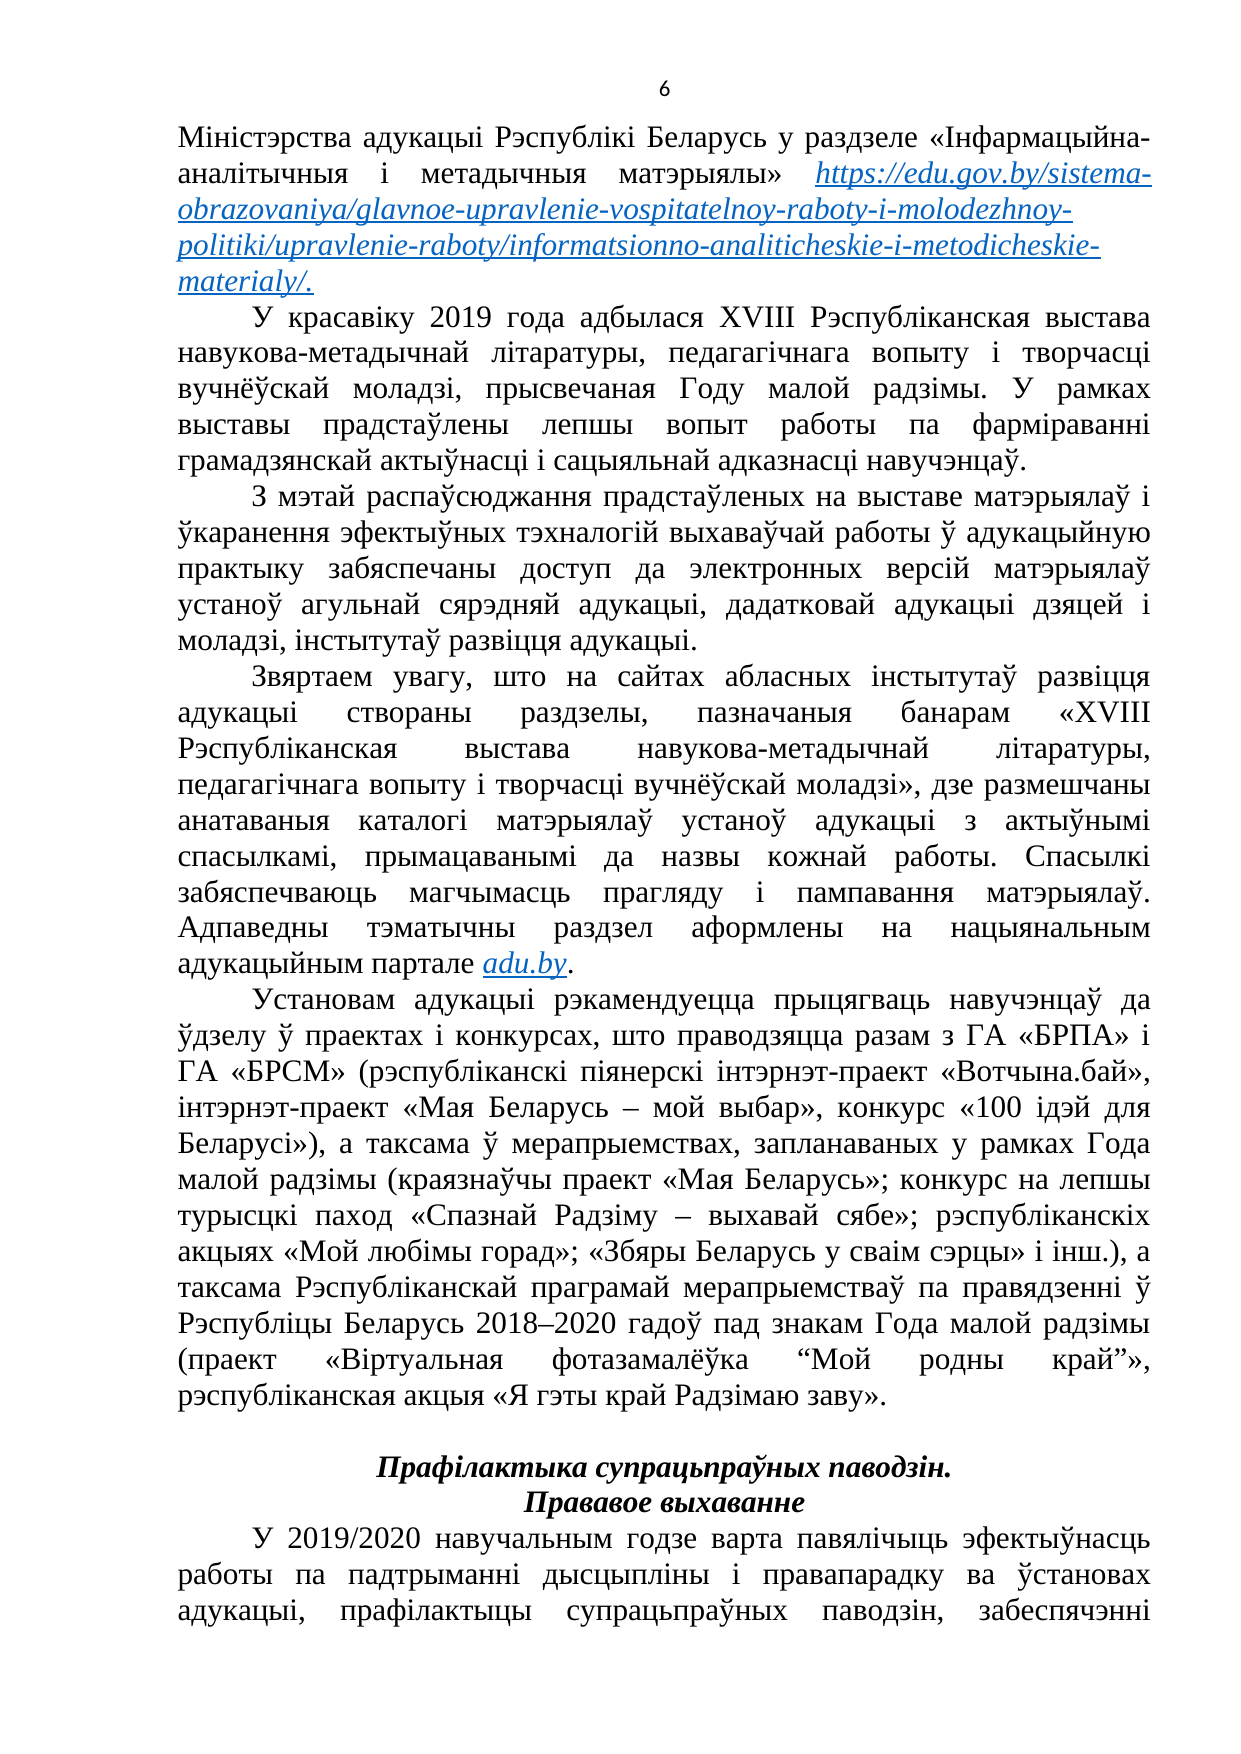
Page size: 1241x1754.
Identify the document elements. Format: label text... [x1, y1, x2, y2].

text Прафілактыка супрацьпраўных паводзін. [177, 1448, 1152, 1484]
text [177, 118, 1152, 298]
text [177, 1520, 1152, 1627]
text З мэтай распаўсюджання прадстаўленых на выставе матэрыялаў і ўкаранення эфектыўных тэхналогій выхаваўчай работы ў адукацыйную практыку забяспечаны доступ да электронных версій матэрыялаў устаноў агульнай сярэдняй адукацыі, дадатковай адукацыі дзяцей і моладзі, інстытутаў развіцця адукацыі. [177, 477, 1152, 657]
text Установам адукацыі рэкамендуецца прыцягваць навучэнцаў да ўдзелу ў праектах і конкурсах, што праводзяцца разам з ГА «БРПА» і ГА «БРСМ» (рэспубліканскі піянерскі інтэрнэт-праект «Вотчына.бай», інтэрнэт-праект «Мая Беларусь – мой выбар», конкурс «100 ідэй для Беларусі»), а таксама ў мерапрыемствах, запланаваных у рамках Года малой радзімы (краязнаўчы праект «Мая Беларусь»; конкурс на лепшы турысцкі паход «Спазнай Радзіму – выхавай сябе»; рэспубліканскіх акцыях «Мой любімы горад»; «Збяры Беларусь у сваім сэрцы» і інш.), а таксама Рэспубліканскай праграмай мерапрыемстваў па правядзенні ў Рэспубліцы Беларусь 2018–2020 гадоў пад знакам Года малой радзімы (праект «Віртуальная фотазамалёўка “Мой родны край”», рэспубліканская акцыя «Я гэты край Радзімаю заву». [177, 981, 1152, 1412]
text Звяртаем увагу, што на сайтах абласных інстытутаў развіцця адукацыі створаны раздзелы, пазначаныя банарам «XVIII Рэспубліканская выстава навукова-метадычнай літаратуры, педагагічнага вопыту і творчасці вучнёўскай моладзі», дзе размешчаны анатаваныя каталогі матэрыялаў устаноў адукацыі з актыўнымі спасылкамі, прымацаванымі да назвы кожнай работы. Спасылкі забяспечваюць магчымасць прагляду і пампавання матэрыялаў. Адпаведны тэматычны раздзел аформлены на нацыянальным адукацыйным партале adu.by. [177, 657, 1152, 981]
text У красавіку 2019 года адбылася ХVIII Рэспубліканская выстава навукова-метадычнай літаратуры, педагагічнага вопыту і творчасці вучнёўскай моладзі, прысвечаная Году малой радзімы. У рамках выставы прадстаўлены лепшы вопыт работы па фарміраванні грамадзянскай актыўнасці і сацыяльнай адказнасці навучэнцаў. [177, 298, 1152, 477]
text Прававое выхаванне [177, 1484, 1152, 1520]
